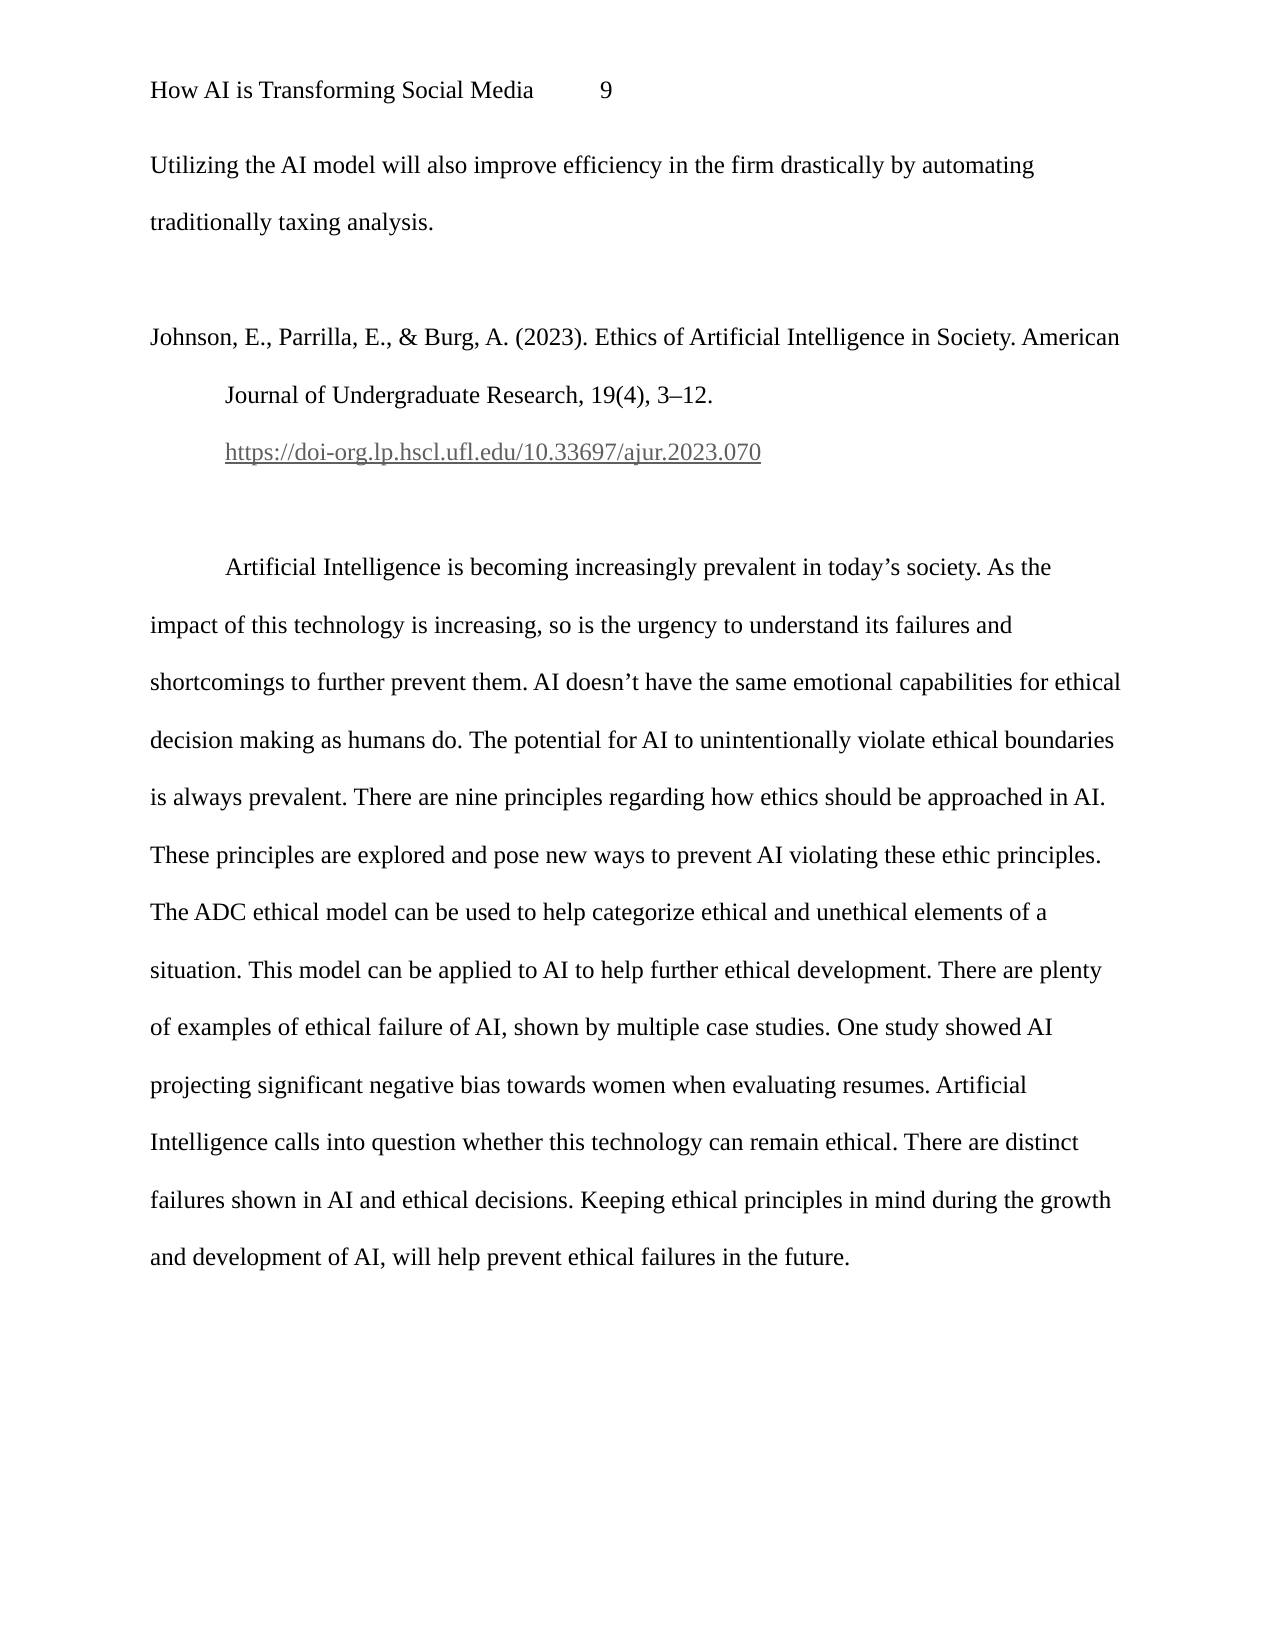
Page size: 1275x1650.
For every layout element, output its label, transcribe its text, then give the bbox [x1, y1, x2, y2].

text Johnson, E., Parrilla, E., & Burg, A. (2023). Ethics of Artificial Intelligence in Society. American Journal of Undergraduate Research, 19(4), 3–12. https://doi-org.lp.hscl.ufl.edu/10.33697/ajur.2023.070 [150, 322, 1125, 466]
text Artificial Intelligence is becoming increasingly prevalent in today’s society. As the impact of this technology is increasing, so is the urgency to understand its failures and shortcomings to further prevent them. AI doesn’t have the same emotional capabilities for ethical decision making as humans do. The potential for AI to unintentionally violate ethical boundaries is always prevalent. There are nine principles regarding how ethics should be approached in AI. These principles are explored and pose new ways to prevent AI violating these ethic principles. The ADC ethical model can be used to help categorize ethical and unethical elements of a situation. This model can be applied to AI to help further ethical development. There are plenty of examples of ethical failure of AI, shown by multiple case studies. One study showed AI projecting significant negative bias towards women when evaluating resumes. Artificial Intelligence calls into question whether this technology can remain ethical. There are distinct failures shown in AI and ethical decisions. Keeping ethical principles in mind during the growth and development of AI, will help prevent ethical failures in the future. [150, 552, 1125, 1271]
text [150, 150, 1125, 236]
